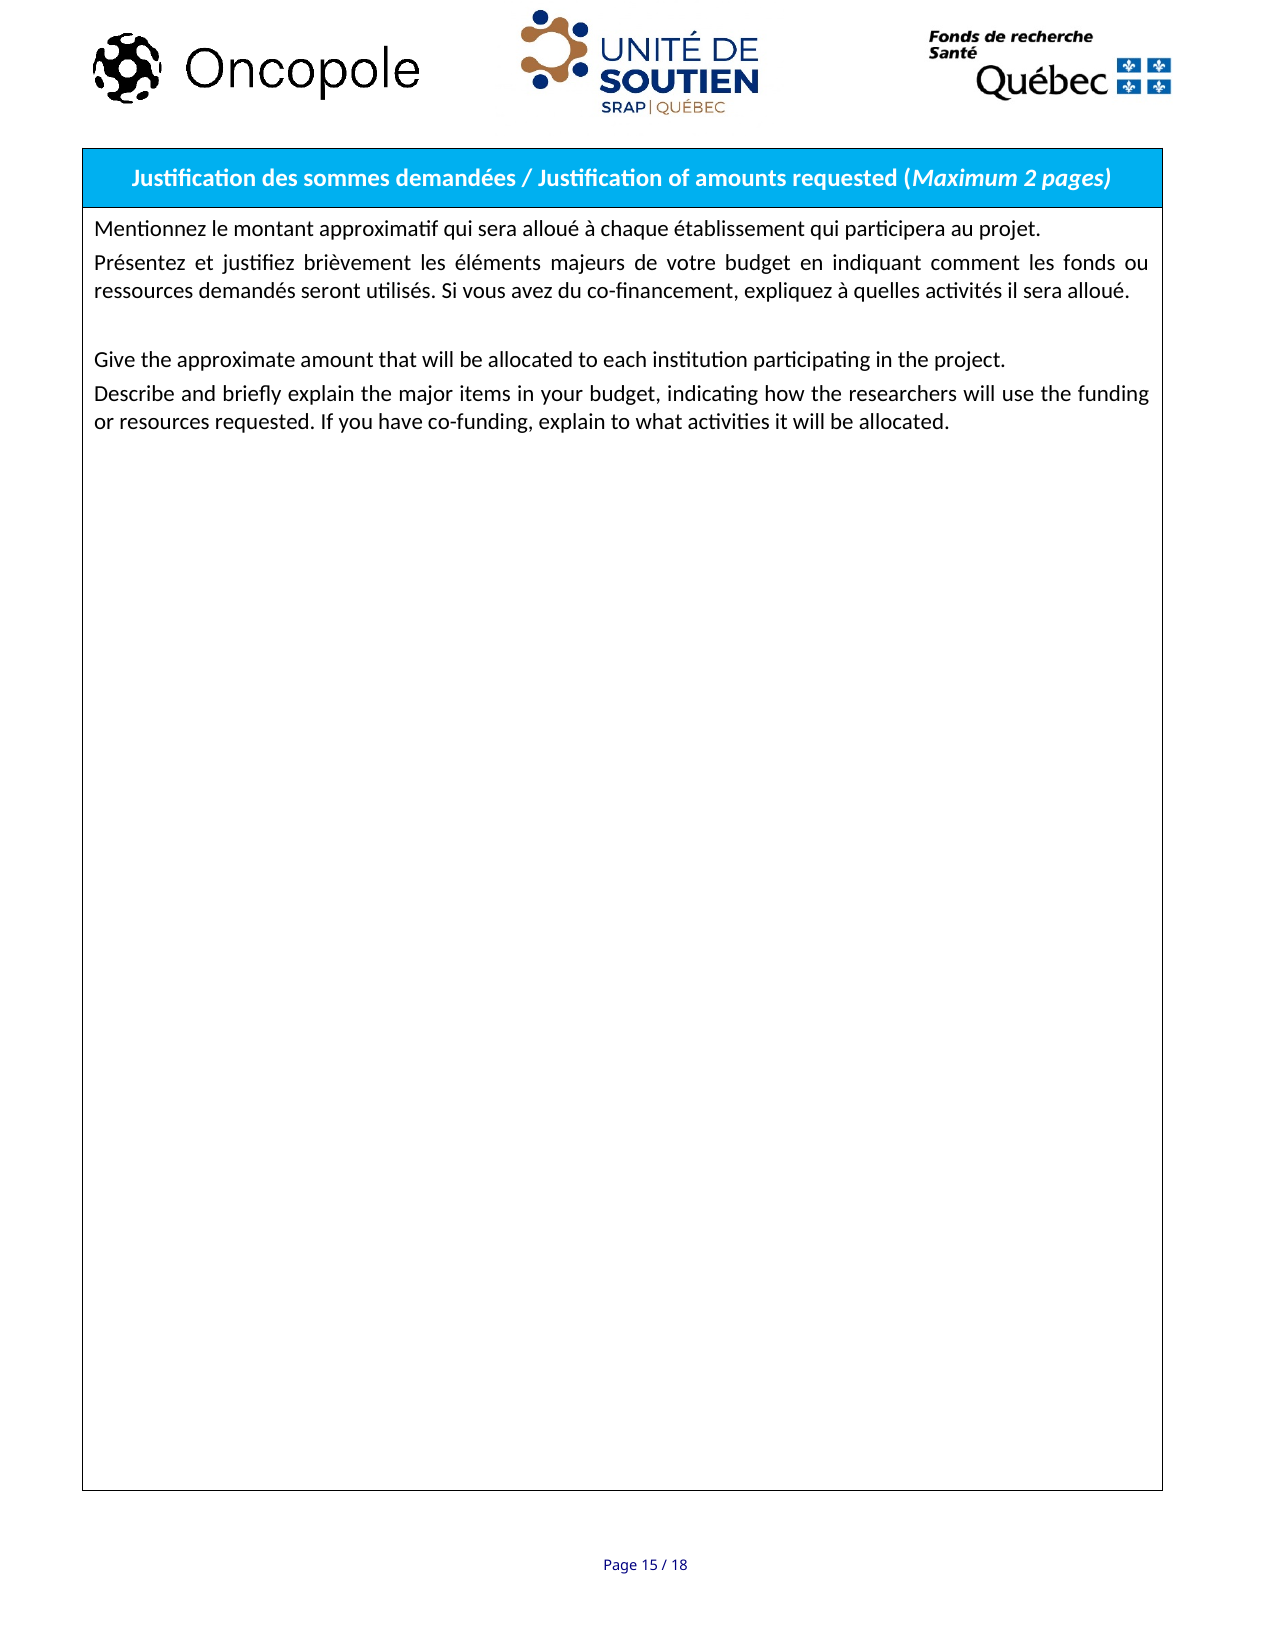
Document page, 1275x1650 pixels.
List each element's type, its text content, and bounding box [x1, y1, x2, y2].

table_cell Mentionnez le montant approximatif qui sera alloué à chaque établissement qui participera au projet. Présentez et justifiez brièvement les éléments majeurs de votre budget en indiquant comment les fonds ou ressources demandés seront utilisés. Si vous avez du co-financement, expliquez à quelles activités il sera alloué. Give the approximate amount that will be allocated to each institution participating in the project. Describe and briefly explain the major items in your budget, indicating how the researchers will use the funding or resources requested. If you have co-funding, explain to what activities it will be allocated. [83, 208, 1162, 1490]
picture [82, 23, 429, 113]
picture [907, 7, 1194, 117]
picture [494, 0, 784, 136]
table_header Justification des sommes demandées / Justification of amounts requested (Maximum 2 pages) [83, 149, 1162, 207]
